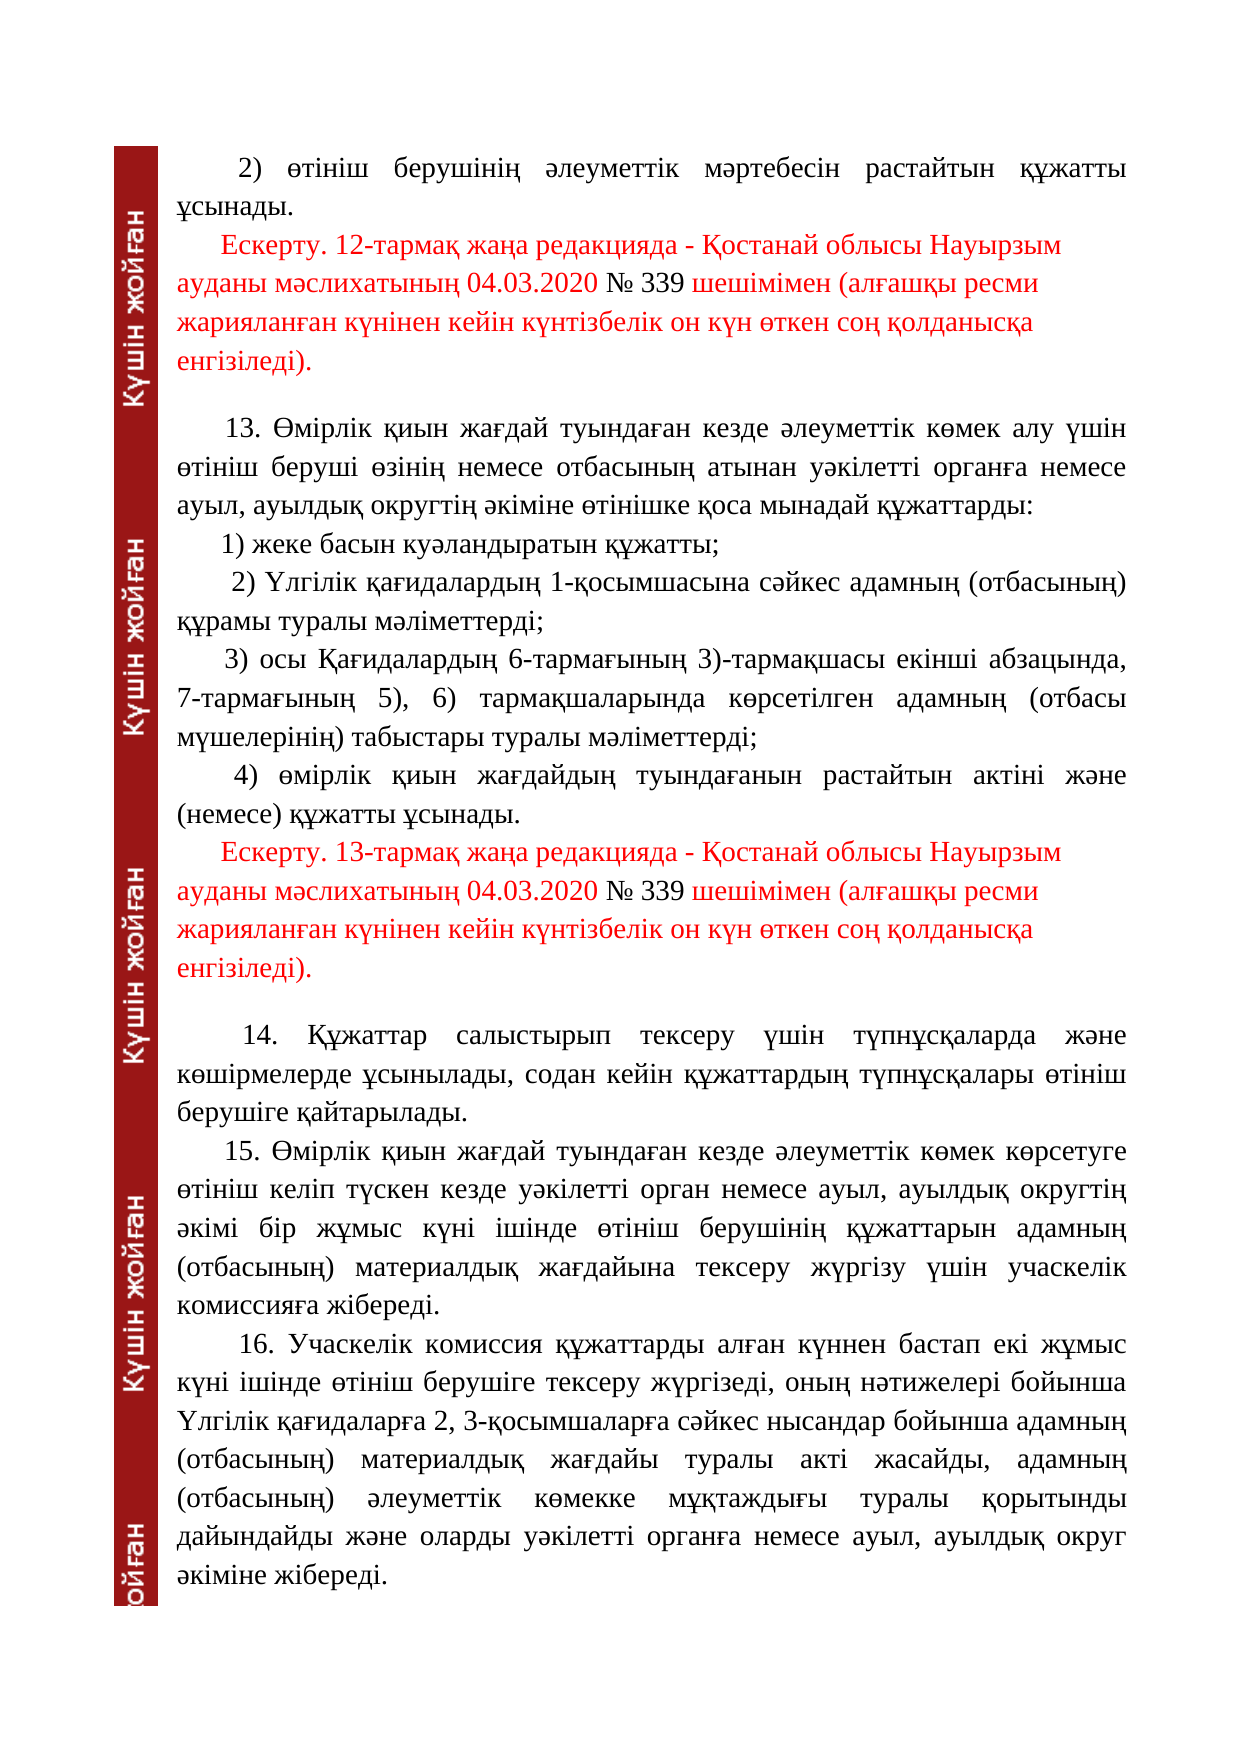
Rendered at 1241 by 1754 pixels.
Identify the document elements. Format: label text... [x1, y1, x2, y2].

picture [114, 1591, 158, 1606]
text 16. Учаскелік комиссия құжаттарды алған күннен бастап екі жұмыс күні ішінде өтініш берушіге тексеру жүргізеді, оның нәтижелері бойынша Үлгілік қағидаларға 2, 3-қосымшаларға сәйкес нысандар бойынша адамның (отбасының) материалдық жағдайы туралы акті жасайды, адамның (отбасының) әлеуметтік көмекке мұқтаждығы туралы қорытынды дайындайды және оларды уәкілетті органға немесе ауыл, ауылдық округ әкіміне жібереді. [112, 1326, 1128, 1591]
text 2) Үлгілік қағидалардың 1-қосымшасына сәйкес адамның (отбасының) құрамы туралы мәліметтерді; [112, 564, 1128, 637]
text Ескерту. 12-тармақ жаңа редакцияда - Қостанай облысы Науырзым ауданы мәслихатының 04.03.2020 № 339 шешімімен (алғашқы ресми жарияланған күнінен кейін күнтізбелік он күн өткен соң қолданысқа енгізіледі). [112, 227, 1128, 406]
text 13. Өмірлік қиын жағдай туындаған кезде әлеуметтік көмек алу үшін өтініш беруші өзінің немесе отбасының атынан уәкілетті органға немесе ауыл, ауылдық округтің әкіміне өтінішке қоса мынадай құжаттарды: [112, 410, 1128, 521]
text 4) өмірлік қиын жағдайдың туындағанын растайтын актіні және (немесе) құжатты ұсынады. [112, 757, 1128, 829]
picture [114, 637, 158, 642]
text 1) жеке басын куәландыратын құжатты; [112, 526, 1128, 559]
picture [114, 222, 158, 227]
picture [114, 1321, 158, 1326]
text 2) өтініш берушінің әлеуметтік мәртебесін растайтын құжатты ұсынады. [112, 150, 1128, 222]
picture [114, 146, 158, 150]
text Ескерту. 13-тармақ жаңа редакцияда - Қостанай облысы Науырзым ауданы мәслихатының 04.03.2020 № 339 шешімімен (алғашқы ресми жарияланған күнінен кейін күнтізбелік он күн өткен соң қолданысқа енгізіледі). [112, 834, 1128, 1014]
picture [114, 521, 158, 526]
text 14. Құжаттар салыстырып тексеру үшін түпнұсқаларда және көшірмелерде ұсынылады, содан кейін құжаттардың түпнұсқалары өтініш берушіге қайтарылады. [112, 1017, 1128, 1128]
text 15. Өмірлік қиын жағдай туындаған кезде әлеуметтік көмек көрсетуге өтініш келіп түскен кезде уәкілетті орган немесе ауыл, ауылдық округтің әкімі бір жұмыс күні ішінде өтініш берушінің құжаттарын адамның (отбасының) материалдық жағдайына тексеру жүргізу үшін учаскелік комиссияға жібереді. [112, 1133, 1128, 1321]
picture [114, 752, 158, 757]
picture [114, 559, 158, 564]
picture [114, 829, 158, 834]
picture [114, 1128, 158, 1133]
picture [114, 406, 158, 410]
text 3) осы Қағидалардың 6-тармағының 3)-тармақшасы екінші абзацында, 7-тармағының 5), 6) тармақшаларында көрсетілген адамның (отбасы мүшелерінің) табыстары туралы мәліметтерді; [112, 642, 1128, 752]
